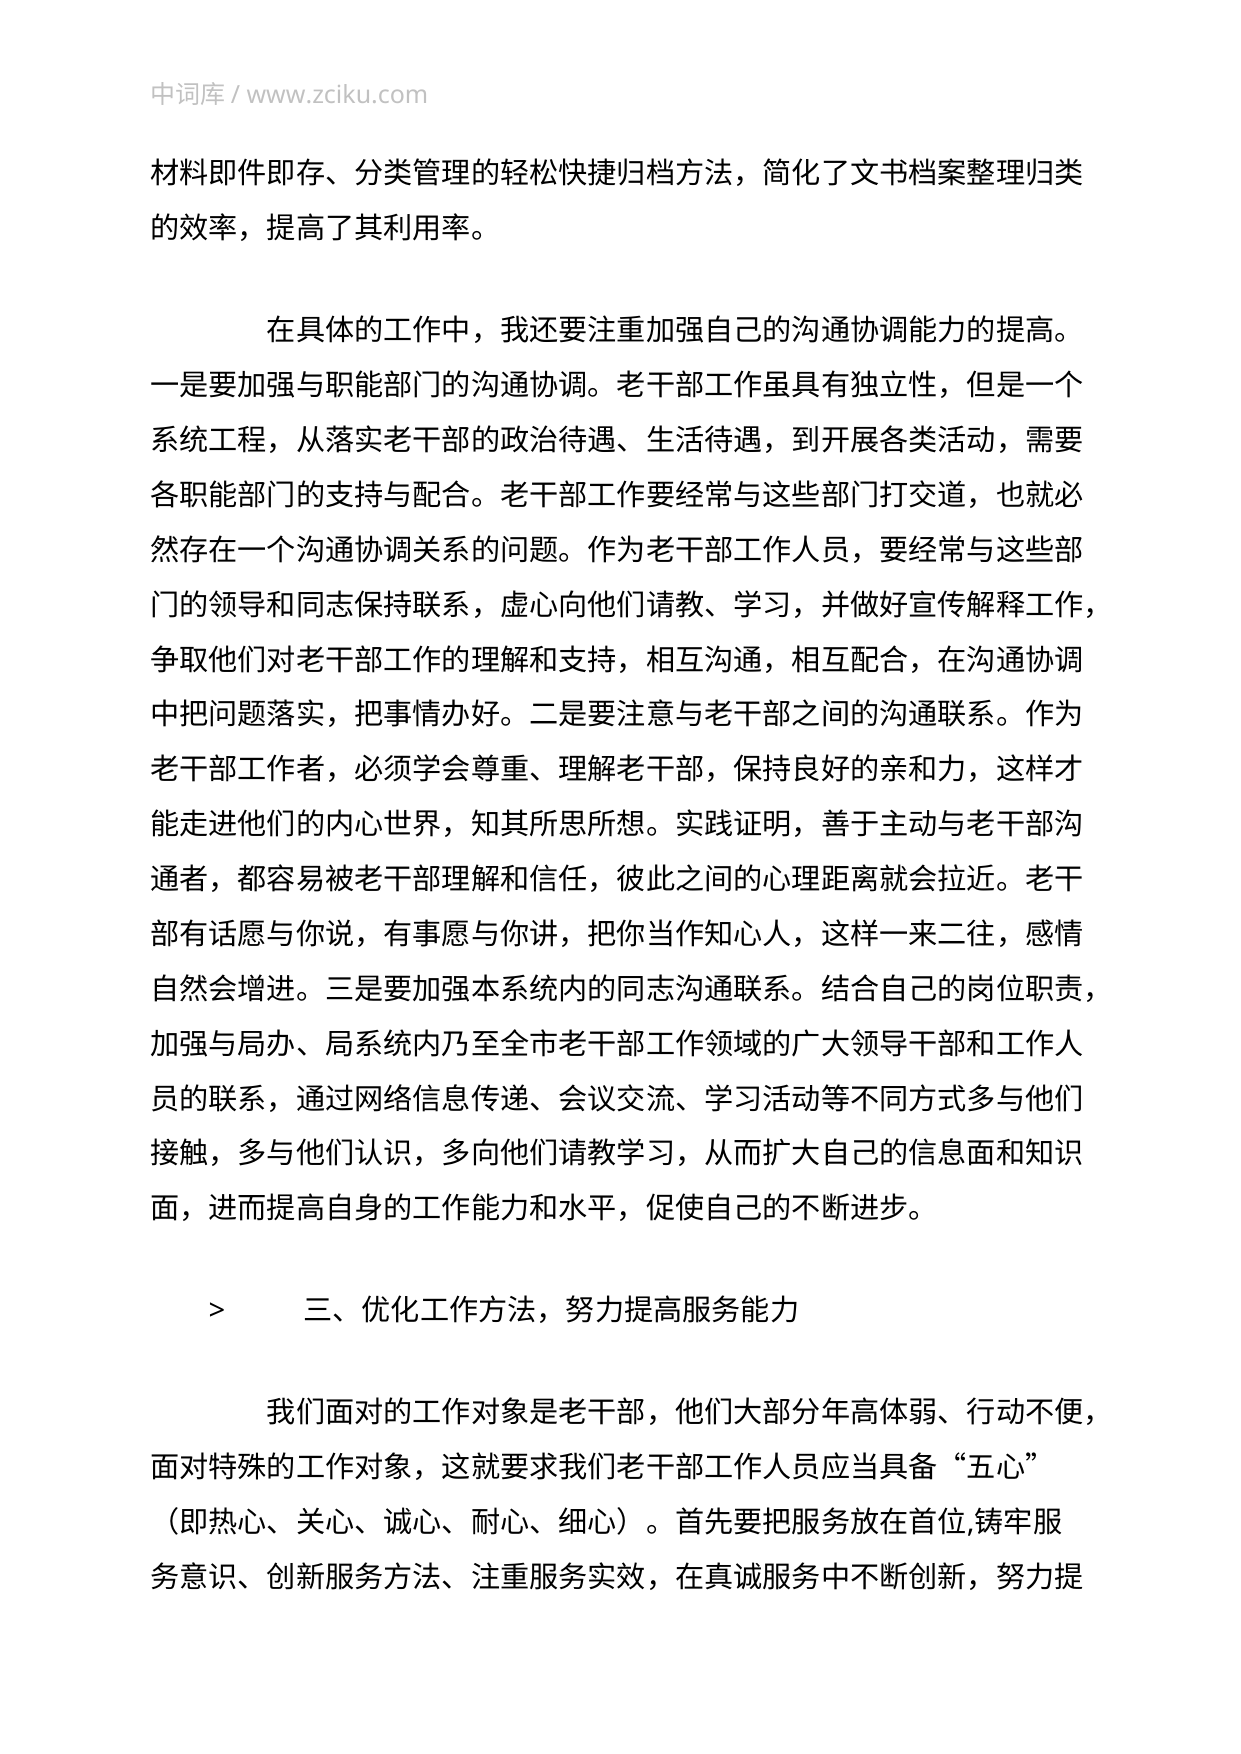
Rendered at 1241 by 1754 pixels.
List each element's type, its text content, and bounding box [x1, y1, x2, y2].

text > 三、优化工作方法，努力提高服务能力 [150, 1287, 1090, 1329]
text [150, 1389, 1090, 1596]
text 在具体的工作中，我还要注重加强自己的沟通协调能力的提高。一是要加强与职能部门的沟通协调。老干部工作虽具有独立性，但是一个系统工程，从落实老干部的政治待遇、生活待遇，到开展各类活动，需要各职能部门的支持与配合。老干部工作要经常与这些部门打交道，也就必然存在一个沟通协调关系的问题。作为老干部工作人员，要经常与这些部门的领导和同志保持联系，虚心向他们请教、学习，并做好宣传解释工作，争取他们对老干部工作的理解和支持，相互沟通，相互配合，在沟通协调中把问题落实，把事情办好。二是要注意与老干部之间的沟通联系。作为老干部工作者，必须学会尊重、理解老干部，保持良好的亲和力，这样才能走进他们的内心世界，知其所思所想。实践证明，善于主动与老干部沟通者，都容易被老干部理解和信任，彼此之间的心理距离就会拉近。老干部有话愿与你说，有事愿与你讲，把你当作知心人，这样一来二往，感情自然会增进。三是要加强本系统内的同志沟通联系。结合自己的岗位职责，加强与局办、局系统内乃至全市老干部工作领域的广大领导干部和工作人员的联系，通过网络信息传递、会议交流、学习活动等不同方式多与他们接触，多与他们认识，多向他们请教学习，从而扩大自己的信息面和知识面，进而提高自身的工作能力和水平，促使自己的不断进步。 [150, 307, 1090, 1227]
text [150, 150, 1090, 247]
